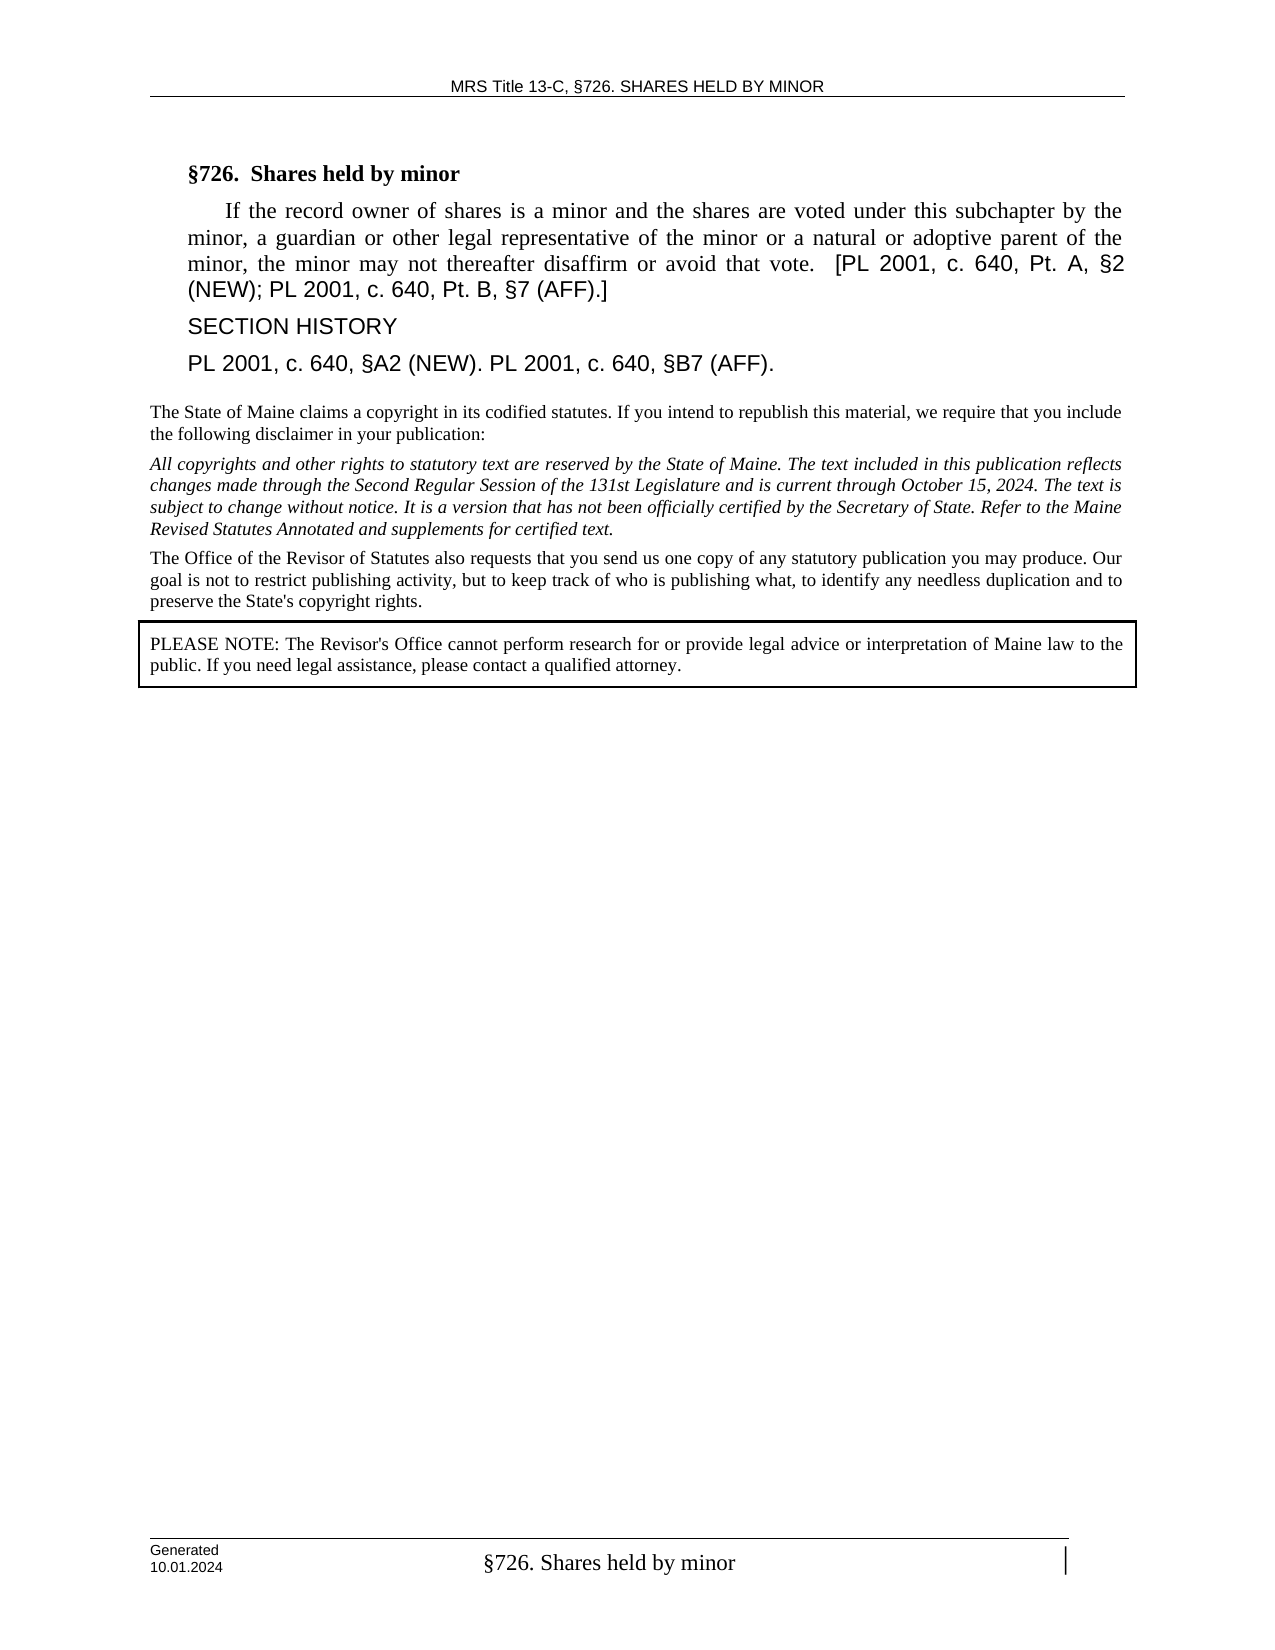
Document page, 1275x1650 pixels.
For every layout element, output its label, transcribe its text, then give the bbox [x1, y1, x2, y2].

text PLEASE NOTE: The Revisor's Office cannot perform research for or provide legal advice or interpretation of Maine law to the public. If you need legal assistance, please contact a qualified attorney. [140, 623, 1135, 686]
text PL 2001, c. 640, §A2 (NEW). PL 2001, c. 640, §B7 (AFF). [187, 350, 1125, 376]
text The State of Maine claims a copyright in its codified statutes. If you intend to republish this material, we require that you include the following disclaimer in your publication: [150, 401, 1125, 444]
text If the record owner of shares is a minor and the shares are voted under this subchapter by the minor, a guardian or other legal representative of the minor or a natural or adoptive parent of the minor, the minor may not thereafter disaffirm or avoid that vote. [PL 2001, c. 640, Pt. A, §2 (NEW); PL 2001, c. 640, Pt. B, §7 (AFF).] [187, 197, 1125, 303]
text The Office of the Revisor of Statutes also requests that you send us one copy of any statutory publication you may produce. Our goal is not to restrict publishing activity, but to keep track of who is publishing what, to identify any needless duplication and to preserve the State's copyright rights. [150, 547, 1125, 612]
text §726. Shares held by minor [187, 160, 1125, 187]
text All copyrights and other rights to statutory text are reserved by the State of Maine. The text included in this publication reflects changes made through the Second Regular Session of the 131st Legislature and is current through October 15, 2024 . The text is subject to change without notice. It is a version that has not been officially certified by the Secretary of State. Refer to the Maine Revised Statutes Annotated and supplements for certified text. [150, 453, 1125, 539]
text SECTION HISTORY [187, 313, 1125, 339]
